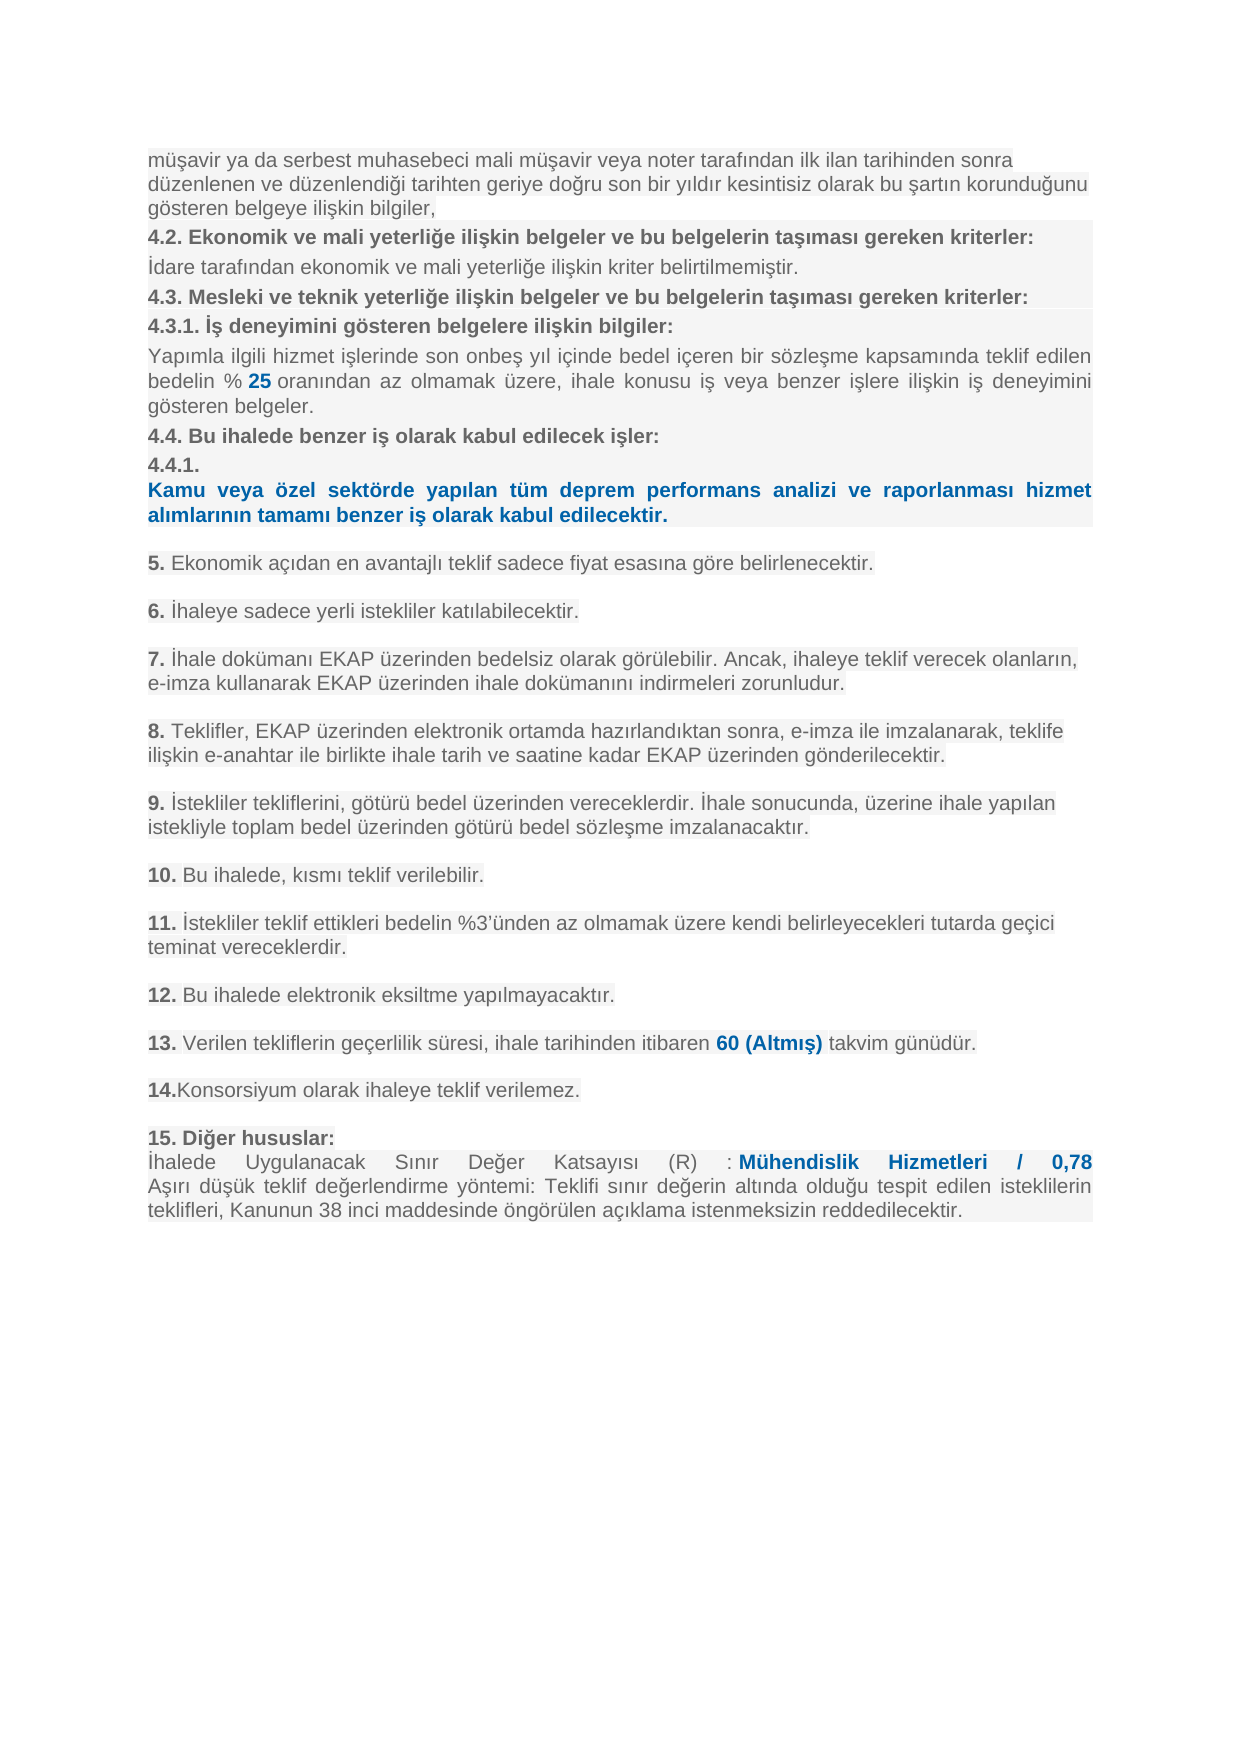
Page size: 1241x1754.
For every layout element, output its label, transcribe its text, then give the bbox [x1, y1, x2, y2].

text İhalede Uygulanacak Sınır Değer Katsayısı (R) : Mühendislik Hizmetleri / 0,78 Aşırı düşük teklif değerlendirme yöntemi: Teklifi sınır değerin altında olduğu tespit edilen isteklilerin teklifleri, Kanunun 38 inci maddesinde öngörülen açıklama istenmeksizin reddedilecektir. [148, 1150, 1093, 1222]
table_cell Yapımla ilgili hizmet işlerinde son onbeş yıl içinde bedel içeren bir sözleşme kapsamında teklif edilen bedelin % 25 oranından az olmamak üzere, ihale konusu iş veya benzer işlere ilişkin iş deneyimini gösteren belgeler. [148, 338, 1093, 418]
table_cell 4.3.1. İş deneyimini gösteren belgelere ilişkin bilgiler: [148, 309, 1093, 338]
table_header 4.2. Ekonomik ve mali yeterliğe ilişkin belgeler ve bu belgelerin taşıması gereken kriterler: [148, 220, 1093, 249]
table_cell İdare tarafından ekonomik ve mali yeterliğe ilişkin kriter belirtilmemiştir. [148, 249, 1093, 279]
table_header 4.3. Mesleki ve teknik yeterliğe ilişkin belgeler ve bu belgelerin taşıması gereken kriterler: [148, 279, 1093, 308]
text 5. Ekonomik açıdan en avantajlı teklif sadece fiyat esasına göre belirlenecektir. 6. İhaleye sadece yerli istekliler katılabilecektir. 7. İhale dokümanı EKAP üzerinden bedelsiz olarak görülebilir. Ancak, ihaleye teklif verecek olanların, e-imza kullanarak EKAP üzerinden ihale dokümanını indirmeleri zorunludur. 8. Teklifler, EKAP üzerinden elektronik ortamda hazırlandıktan sonra, e-imza ile imzalanarak, teklife ilişkin e-anahtar ile birlikte ihale tarih ve saatine kadar EKAP üzerinden gönderilecektir. 9. İstekliler tekliflerini, götürü bedel üzerinden vereceklerdir. İhale sonucunda, üzerine ihale yapılan istekliyle toplam bedel üzerinden götürü bedel sözleşme imzalanacaktır. 10. Bu ihalede, kısmı teklif verilebilir. 11. İstekliler teklif ettikleri bedelin %3’ünden az olmamak üzere kendi belirleyecekleri tutarda geçici teminat vereceklerdir. 12. Bu ihalede elektronik eksiltme yapılmayacaktır. 13. Verilen tekliflerin geçerlilik süresi, ihale tarihinden itibaren 60 (Altmış) takvim günüdür. 14.Konsorsiyum olarak ihaleye teklif verilemez. 15. Diğer hususlar: [148, 527, 1093, 1150]
table_header 4.4. Bu ihalede benzer iş olarak kabul edilecek işler: [148, 418, 1093, 448]
table_cell 4.4.1. Kamu veya özel sektörde yapılan tüm deprem performans analizi ve raporlanması hizmet alımlarının tamamı benzer iş olarak kabul edilecektir. [148, 448, 1093, 527]
